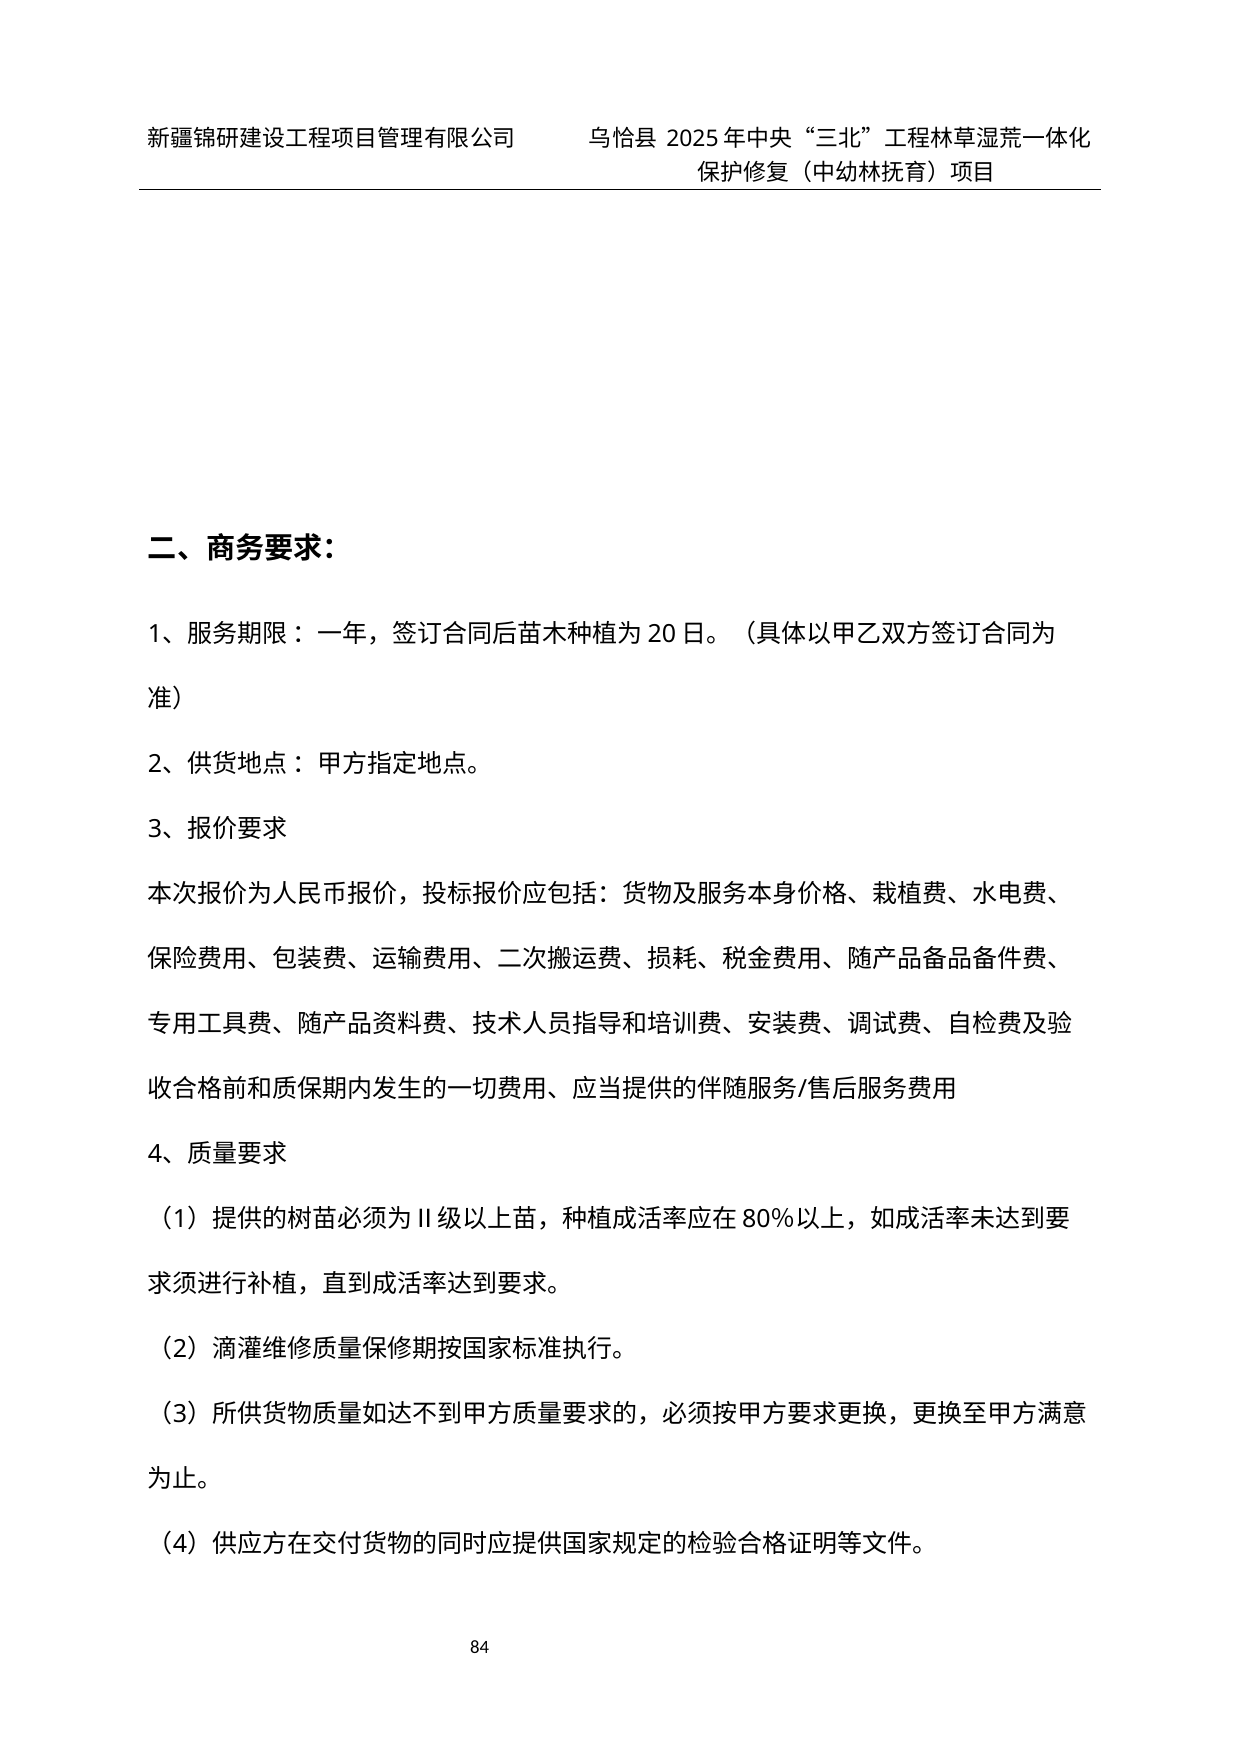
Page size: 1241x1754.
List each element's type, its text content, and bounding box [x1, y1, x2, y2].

text 二、商务要求： [148, 513, 1093, 578]
text （4）供应方在交付货物的同时应提供国家规定的检验合格证明等文件。 [148, 1509, 1093, 1574]
text （1）提供的树苗必须为Ⅱ级以上苗，种植成活率应在80％以上，如成活率未达到要求须进行补植，直到成活率达到要求。 [148, 1184, 1093, 1314]
text （3）所供货物质量如达不到甲方质量要求的，必须按甲方要求更换，更换至甲方满意为止。 [148, 1379, 1093, 1509]
text 本次报价为人民币报价，投标报价应包括：货物及服务本身价格、栽植费、水电费、保险费用、包装费、运输费用、二次搬运费、损耗、税金费用、随产品备品备件费、专用工具费、随产品资料费、技术人员指导和培训费、安装费、调试费、自检费及验收合格前和质保期内发生的一切费用、应当提供的伴随服务/售后服务费用 [148, 859, 1093, 1119]
text 3、报价要求 [148, 794, 1093, 859]
text 1、服务期限 ：一年，签订合同后苗木种植为20日。（具体以甲乙双方签订合同为准） [148, 599, 1093, 729]
text 4、质量要求 [148, 1119, 1093, 1184]
text 2、供货地点 ：甲方指定地点。 [148, 729, 1093, 794]
text （2）滴灌维修质量保修期按国家标准执行。 [148, 1314, 1093, 1379]
